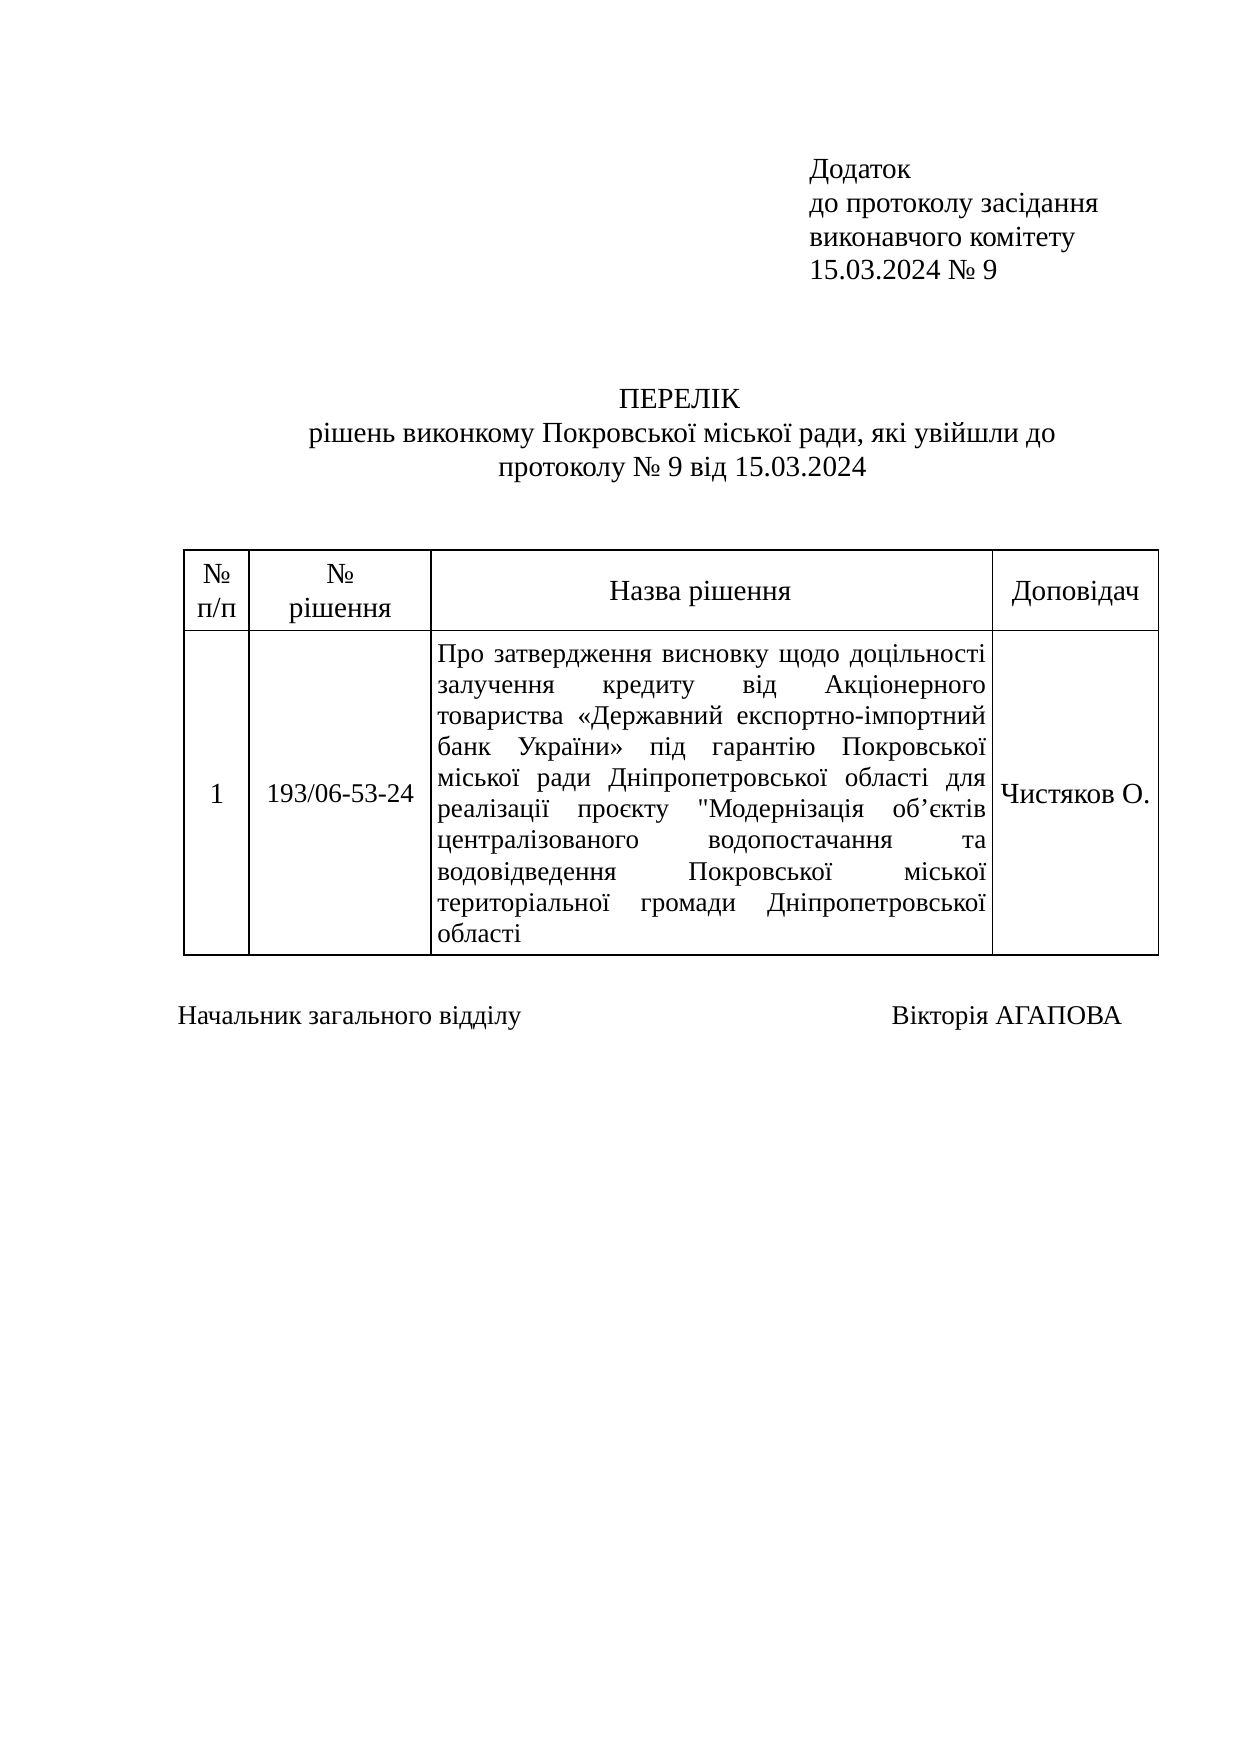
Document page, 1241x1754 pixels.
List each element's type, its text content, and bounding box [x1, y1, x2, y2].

text Додаток [809, 152, 1181, 185]
table_header Доповідач [993, 551, 1158, 629]
table_cell Про затвердження висновку щодо доцільності залучення кредиту від Акціонерного товариства «Державний експортно-імпортний банк України» під гарантію Покровської міської ради Дніпропетровської області для реалізації проєкту "Модернізація об’єктів централізованого водопостачання та водовідведення Покровської міської територіальної громади Дніпропетровської області [432, 631, 992, 954]
text виконавчого комітету [177, 219, 1157, 252]
table_header № рішення [250, 551, 430, 629]
table_cell Чистяков О. [993, 631, 1158, 954]
text протоколу № 9 від 15.03.2024 [177, 449, 1187, 482]
table_cell 1 [185, 631, 248, 954]
table_cell 193/06-53-24 [250, 631, 430, 954]
text до протоколу засідання [809, 185, 1181, 219]
table_header Назва рішення [432, 551, 992, 629]
table_header № п/п [185, 551, 248, 629]
text Начальник загального відділу Вікторія АГАПОВА [177, 999, 1181, 1030]
text ПЕРЕЛІК [177, 382, 1181, 415]
text рішень виконкому Покровської міської ради, які увійшли до [177, 415, 1187, 449]
text 15.03.2024 № 9 [177, 252, 1157, 286]
